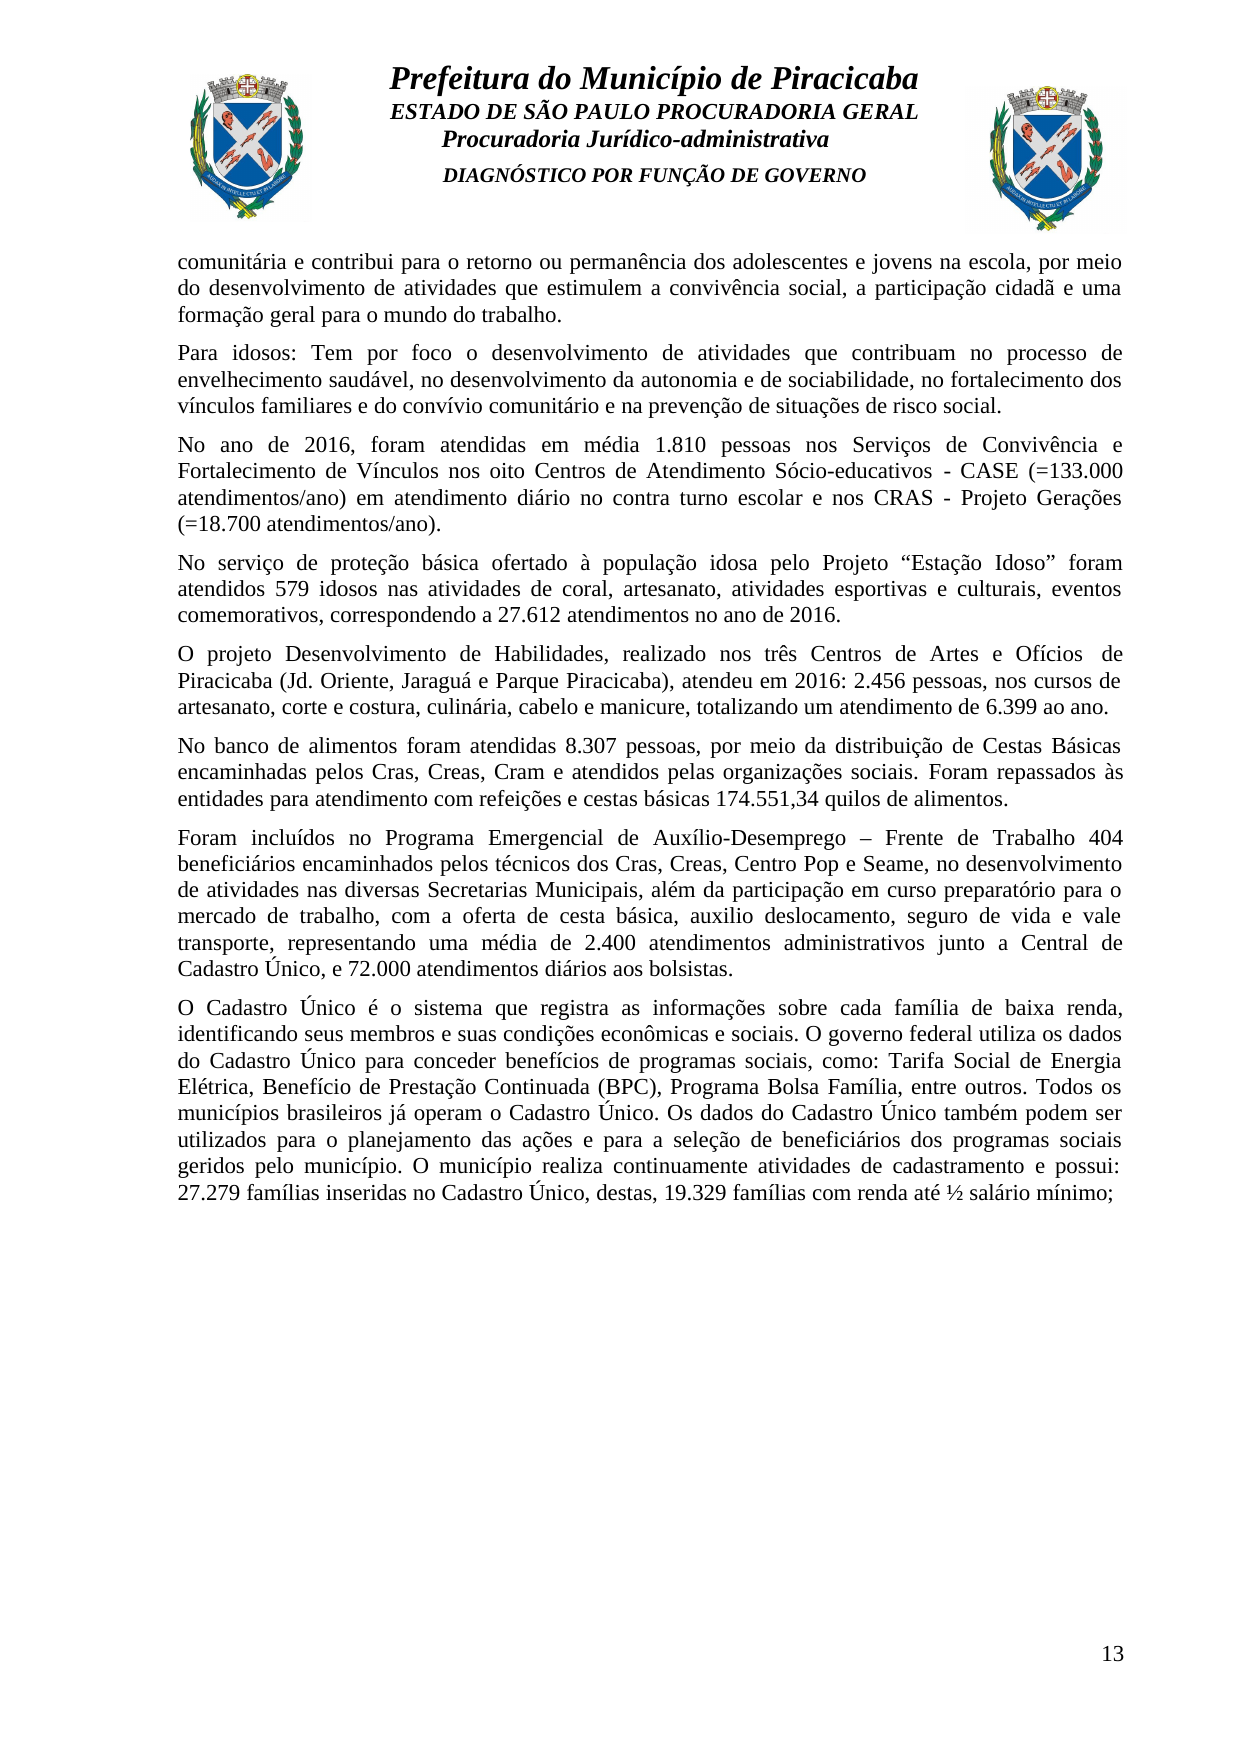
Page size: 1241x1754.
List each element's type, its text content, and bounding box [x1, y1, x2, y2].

text Para idosos: Tem por foco o desenvolvimento de atividades que contribuam no processo de envelhecimento saudável, no desenvolvimento da autonomia e de sociabilidade, no fortalecimento dos vínculos familiares e do convívio comunitário e na prevenção de situações de risco social. [177, 339, 1123, 418]
text O projeto Desenvolvimento de Habilidades, realizado nos três Centros de Artes e Ofícios de Piracicaba (Jd. Oriente, Jaraguá e Parque Piracicaba), atendeu em 2016: 2.456 pessoas, nos cursos de artesanato, corte e costura, culinária, cabelo e manicure, totalizando um atendimento de 6.399 ao ano. [177, 640, 1123, 719]
text No serviço de proteção básica ofertado à população idosa pelo Projeto “Estação Idoso” foram atendidos 579 idosos nas atividades de coral, artesanato, atividades esportivas e culturais, eventos comemorativos, correspondendo a 27.612 atendimentos no ano de 2016. [177, 549, 1123, 628]
text O Cadastro Único é o sistema que registra as informações sobre cada família de baixa renda, identificando seus membros e suas condições econômicas e sociais. O governo federal utiliza os dados do Cadastro Único para conceder benefícios de programas sociais, como: Tarifa Social de Energia Elétrica, Benefício de Prestação Continuada (BPC), Programa Bolsa Família, entre outros. Todos os municípios brasileiros já operam o Cadastro Único. Os dados do Cadastro Único também podem ser utilizados para o planejamento das ações e para a seleção de beneficiários dos programas sociais geridos pelo município. O município realiza continuamente atividades de cadastramento e possui: [177, 994, 1123, 1178]
text Foram incluídos no Programa Emergencial de Auxílio-Desemprego – Frente de Trabalho 404 beneficiários encaminhados pelos técnicos dos Cras, Creas, Centro Pop e Seame, no desenvolvimento de atividades nas diversas Secretarias Municipais, além da participação em curso preparatório para o mercado de trabalho, com a oferta de cesta básica, auxilio deslocamento, seguro de vida e vale transporte, representando uma média de 2.400 atendimentos administrativos junto a Central de Cadastro Único, e 72.000 atendimentos diários aos bolsistas. [177, 823, 1123, 982]
text 27.279 famílias inseridas no Cadastro Único, destas, 19.329 famílias com renda até ½ salário mínimo; [177, 1179, 1134, 1205]
picture [964, 86, 1128, 234]
text No banco de alimentos foram atendidas 8.307 pessoas, por meio da distribuição de Cestas Básicas encaminhadas pelos Cras, Creas, Cram e atendidos pelas organizações sociais. Foram repassados às entidades para atendimento com refeições e cestas básicas 174.551,34 quilos de alimentos. [177, 732, 1123, 811]
picture [189, 74, 312, 222]
text No ano de 2016, foram atendidas em média 1.810 pessoas nos Serviços de Convivência e Fortalecimento de Vínculos nos oito Centros de Atendimento Sócio-educativos - CASE (=133.000 atendimentos/ano) em atendimento diário no contra turno escolar e nos CRAS - Projeto Gerações (=18.700 atendimentos/ano). [177, 431, 1123, 536]
